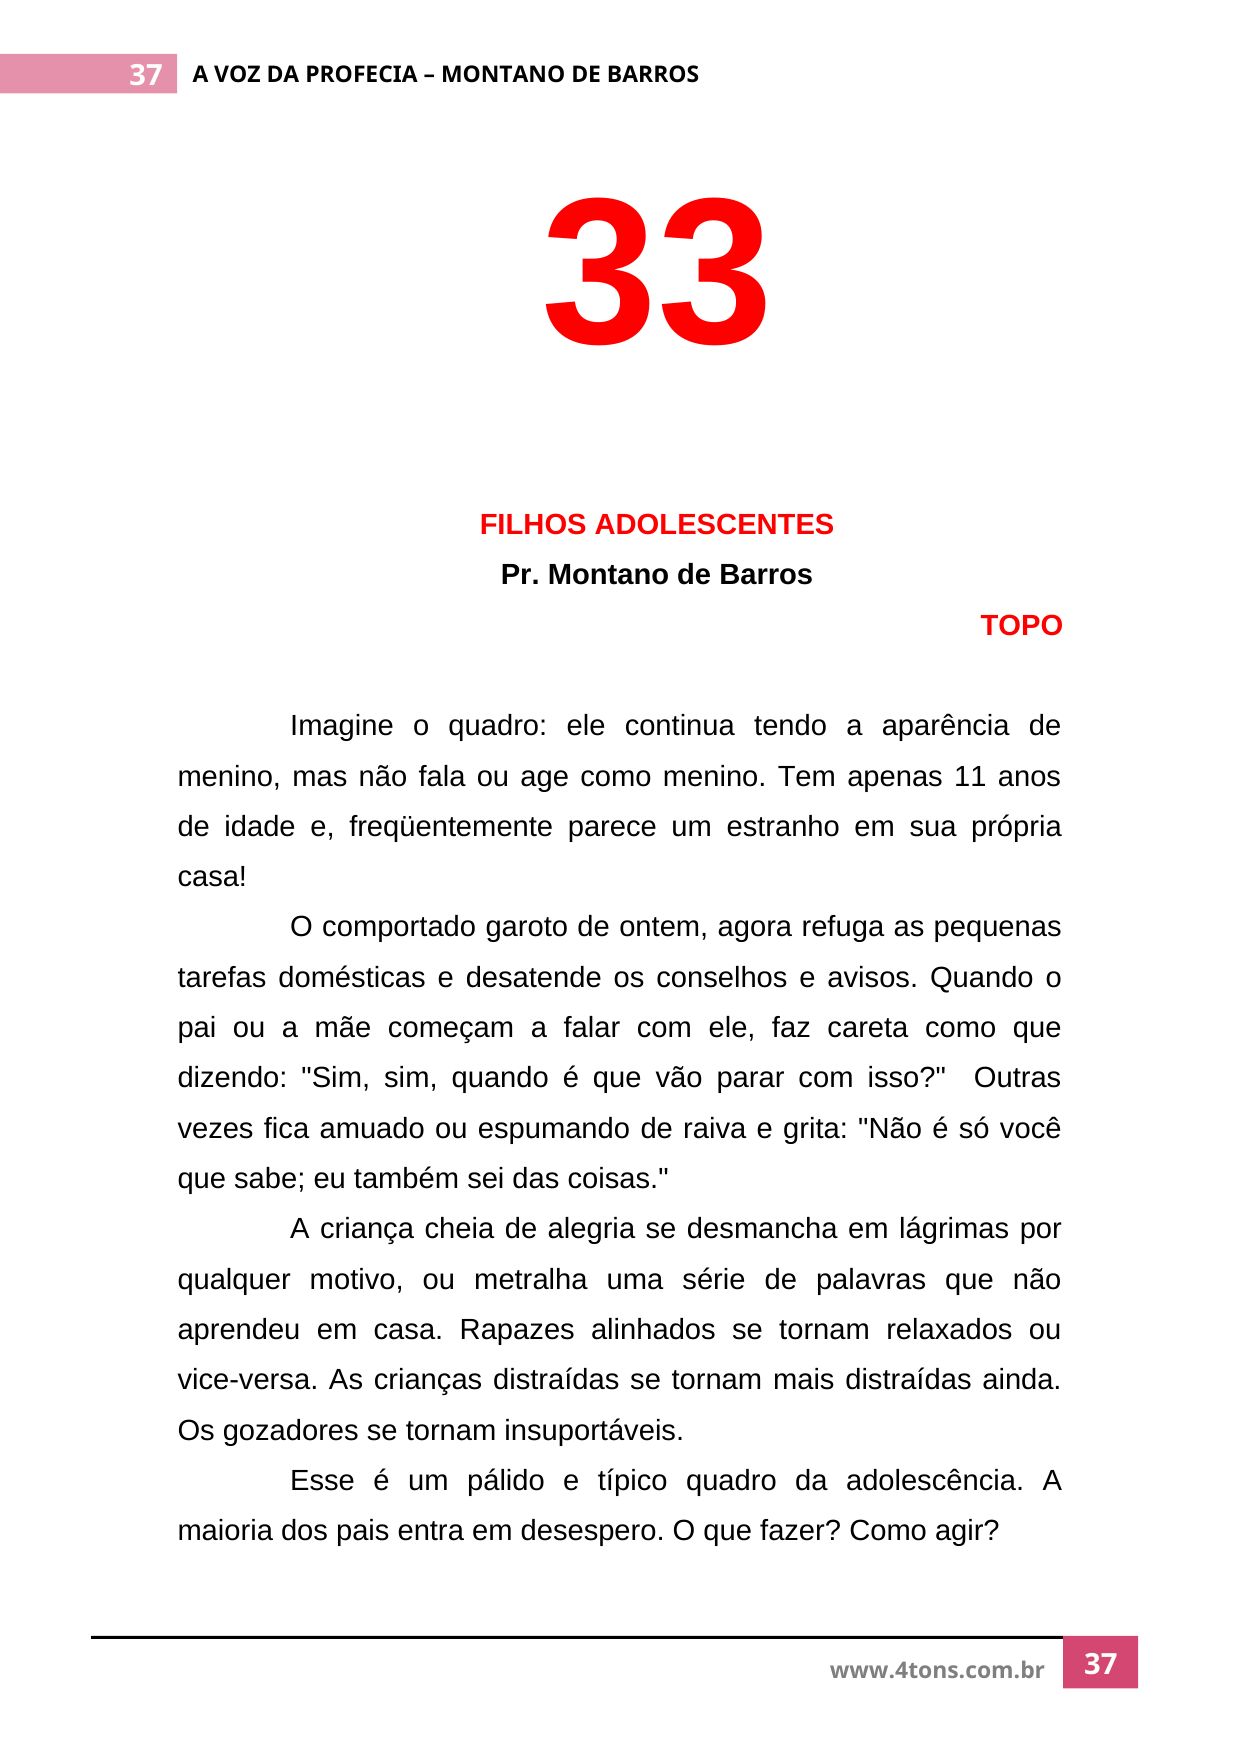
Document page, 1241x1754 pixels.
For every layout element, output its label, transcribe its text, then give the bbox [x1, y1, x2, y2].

text 33 [177, 148, 1063, 387]
text O comportado garoto de ontem, agora refuga as pequenas tarefas domésticas e desatende os conselhos e avisos. Quando o pai ou a mãe começam a falar com ele, faz careta como que dizendo: "Sim, sim, quando é que vão parar com isso?" Outras vezes fica amuado ou espumando de raiva e grita: "Não é só você que sabe; eu também sei das coisas." [177, 909, 1063, 1194]
subtitle Pr. Montano de Barros [177, 557, 1063, 591]
text A criança cheia de alegria se desmancha em lágrimas por qualquer motivo, ou metralha uma série de palavras que não aprendeu em casa. Rapazes alinhados se tornam relaxados ou vice-versa. As crianças distraídas se tornam mais distraídas ainda. Os gozadores se tornam insuportáveis. [177, 1211, 1063, 1446]
title TOPO [177, 608, 1063, 641]
text Imagine o quadro: ele continua tendo a aparência de menino, mas não fala ou age como menino. Tem apenas 11 anos de idade e, freqüentemente parece um estranho em sua própria casa! [177, 708, 1063, 893]
text Esse é um pálido e típico quadro da adolescência. A maioria dos pais entra em desespero. O que fazer? Como agir? [177, 1463, 1063, 1547]
text FILHOS ADOLESCENTES [177, 507, 1063, 541]
